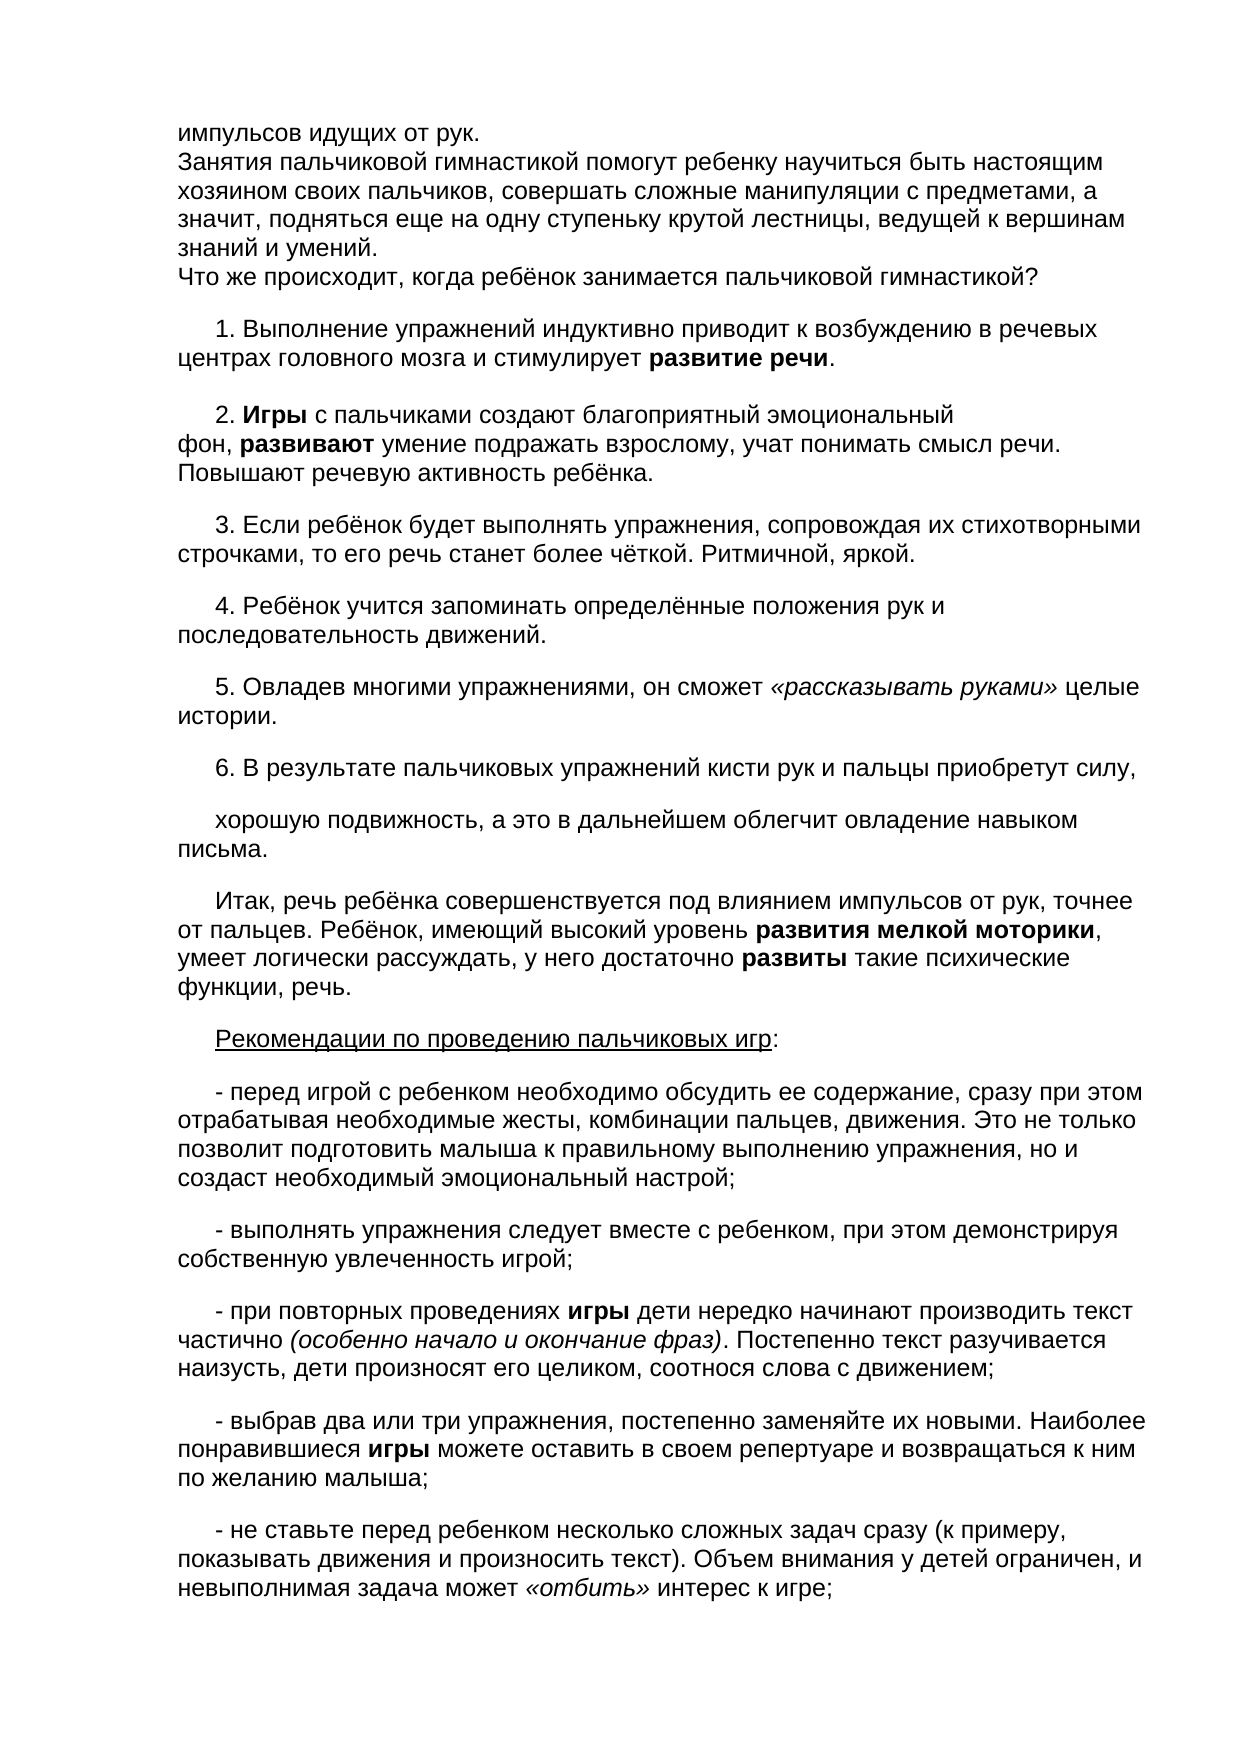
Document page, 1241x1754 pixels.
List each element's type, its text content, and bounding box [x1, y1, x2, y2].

text 5. Овладев многими упражнениями, он сможет «рассказывать руками» целые истории. [177, 672, 1152, 729]
text Рекомендации по проведению пальчиковых игр: [177, 1024, 1152, 1053]
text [177, 118, 1152, 291]
text - при повторных проведениях игры дети нередко начинают производить текст частично (особенно начало и окончание фраз). Постепенно текст разучивается наизусть, дети произносят его целиком, соотнося слова с движением; [177, 1296, 1152, 1382]
text 2. Игры с пальчиками создают благоприятный эмоциональный фон, развивают умение подражать взрослому, учат понимать смысл речи. Повышают речевую активность ребёнка. [177, 400, 1152, 487]
text 3. Если ребёнок будет выполнять упражнения, сопровождая их стихотворными строчками, то его речь станет более чёткой. Ритмичной, яркой. [177, 510, 1152, 567]
text - выполнять упражнения следует вместе с ребенком, при этом демонстрируя собственную увлеченность игрой; [177, 1215, 1152, 1272]
text 6. В результате пальчиковых упражнений кисти рук и пальцы приобретут силу, [177, 753, 1152, 782]
text хорошую подвижность, а это в дальнейшем облегчит овладение навыком письма. [177, 805, 1152, 862]
text 1. Выполнение упражнений индуктивно приводит к возбуждению в речевых центрах головного мозга и стимулирует развитие речи. [177, 314, 1152, 372]
text - выбрав два или три упражнения, постепенно заменяйте их новыми. Наиболее понравившиеся игры можете оставить в своем репертуаре и возвращаться к ним по желанию малыша; [177, 1406, 1152, 1492]
text - перед игрой с ребенком необходимо обсудить ее содержание, сразу при этом отрабатывая необходимые жесты, комбинации пальцев, движения. Это не только позволит подготовить малыша к правильному выполнению упражнения, но и создаст необходимый эмоциональный настрой; [177, 1077, 1152, 1192]
text - не ставьте перед ребенком несколько сложных задач сразу (к примеру, показывать движения и произносить текст). Объем внимания у детей ограничен, и невыполнимая задача может «отбить» интерес к игре; [177, 1515, 1152, 1602]
text 4. Ребёнок учится запоминать определённые положения рук и последовательность движений. [177, 591, 1152, 648]
text Итак, речь ребёнка совершенствуется под влиянием импульсов от рук, точнее от пальцев. Ребёнок, имеющий высокий уровень развития мелкой моторики, умеет логически рассуждать, у него достаточно развиты такие психические функции, речь. [177, 886, 1152, 1001]
